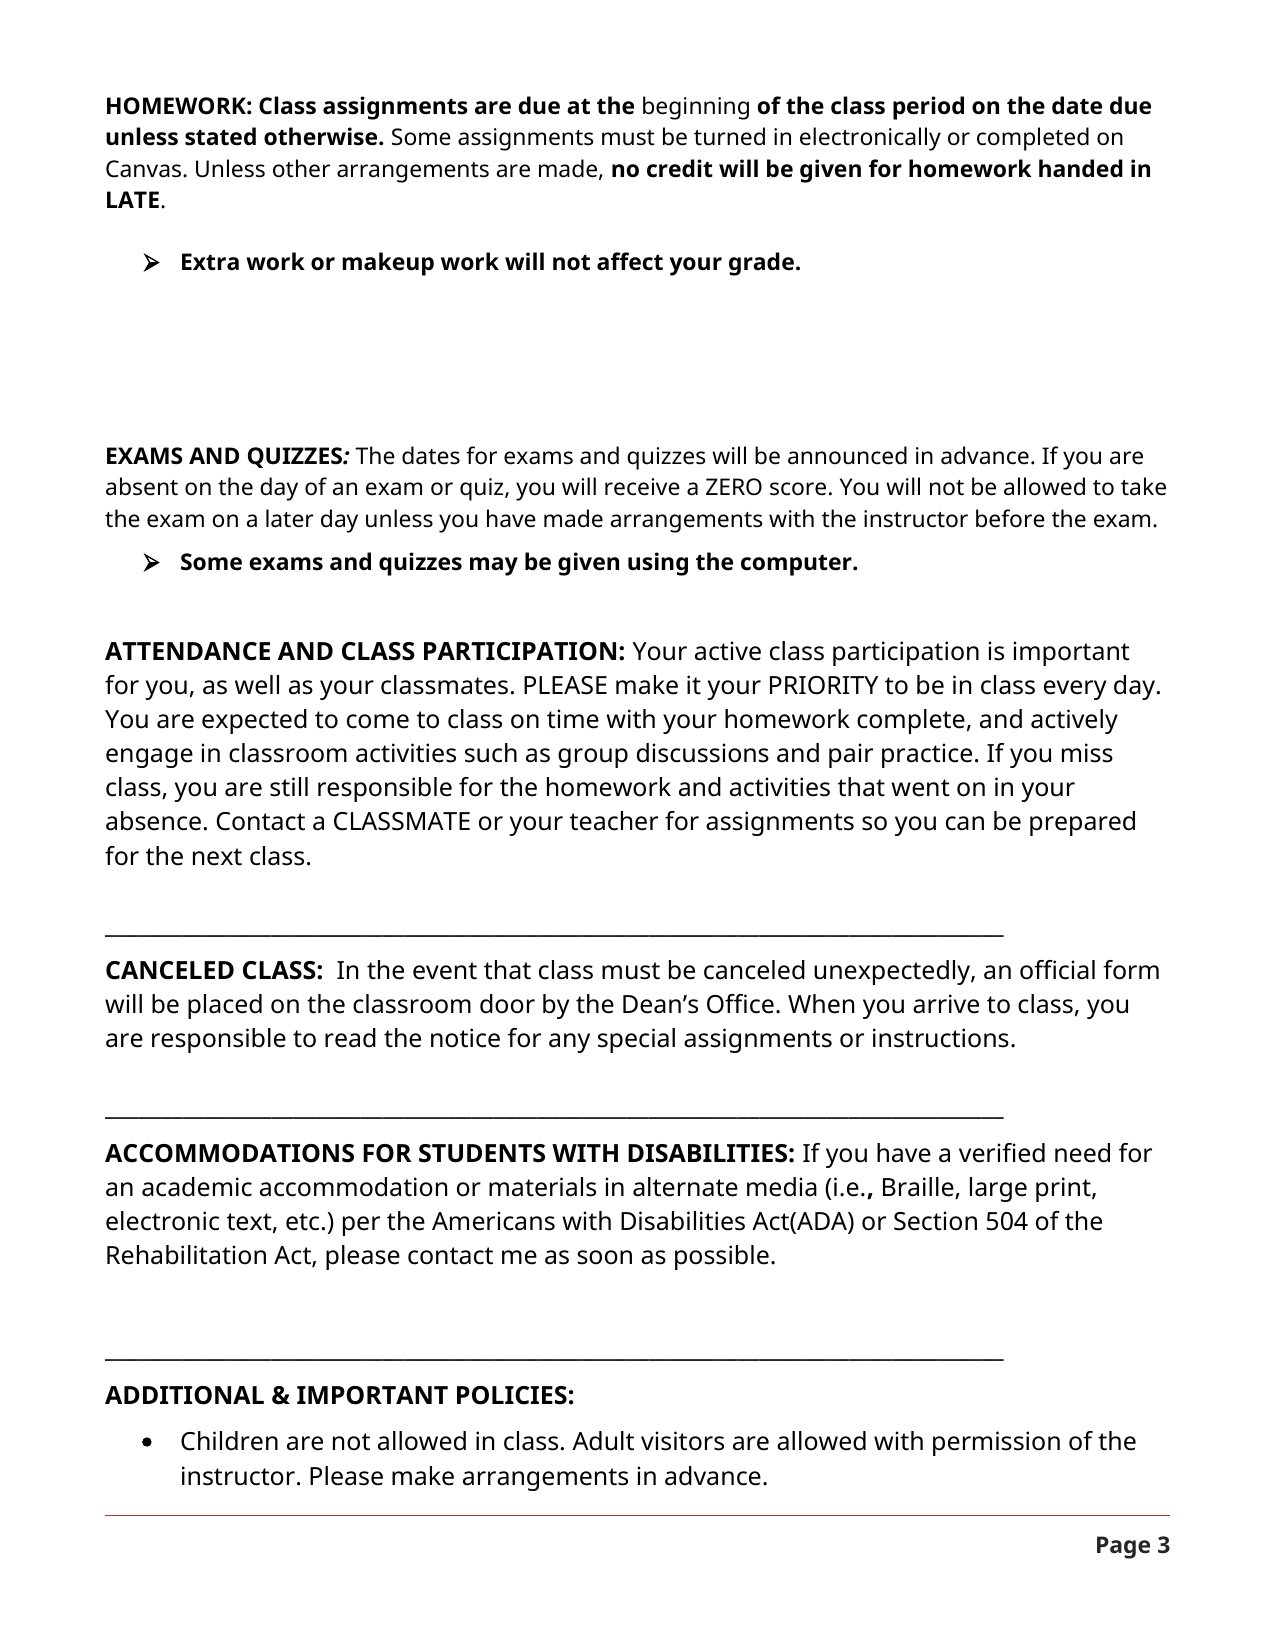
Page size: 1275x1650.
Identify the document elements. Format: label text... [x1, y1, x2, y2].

text _________________________________________________________________________________ [105, 1089, 1170, 1123]
text ADDITIONAL & IMPORTANT POLICIES: [105, 1377, 1170, 1412]
text ATTENDANCE AND CLASS PARTICIPATION: Your active class participation is important for you, as well as your classmates. PLEASE make it your PRIORITY to be in class every day. [105, 634, 1170, 702]
list Children are not allowed in class. Adult visitors are allowed with permission of the instructor. Please make arrangements in advance. [142, 1424, 1170, 1492]
list Some exams and quizzes may be given using the computer. [142, 546, 1170, 577]
text ACCOMMODATIONS FOR STUDENTS WITH DISABILITIES: If you have a verified need for an academic accommodation or materials in alternate media (i.e., Braille, large print, electronic text, etc.) per the Americans with Disabilities Act(ADA) or Section 504 of the Rehabilitation Act, please contact me as soon as possible. [105, 1136, 1170, 1272]
text You are expected to come to class on time with your homework complete, and actively engage in classroom activities such as group discussions and pair practice. If you miss class, you are still responsible for the homework and activities that went on in your absence. Contact a CLASSMATE or your teacher for assignments so you can be prepared for the next class. [105, 702, 1170, 872]
text will be placed on the classroom door by the Dean’s Office. When you arrive to class, you are responsible to read the notice for any special assignments or instructions. [105, 987, 1170, 1055]
text _________________________________________________________________________________ [105, 906, 1170, 940]
text _________________________________________________________________________________ [105, 1331, 1170, 1365]
text HOMEWORK: Class assignments are due at the beginning of the class period on the date due unless stated otherwise. Some assignments must be turned in electronically or completed on Canvas. Unless other arrangements are made, no credit will be given for homework handed in LATE. [105, 90, 1170, 215]
text EXAMS AND QUIZZES: The dates for exams and quizzes will be announced in advance. If you are absent on the day of an exam or quiz, you will receive a ZERO score. You will not be allowed to take the exam on a later day unless you have made arrangements with the instructor before the exam. [105, 440, 1170, 534]
list Extra work or makeup work will not affect your grade. [142, 246, 1170, 277]
text CANCELED CLASS: In the event that class must be canceled unexpectedly, an official form [105, 953, 1170, 987]
